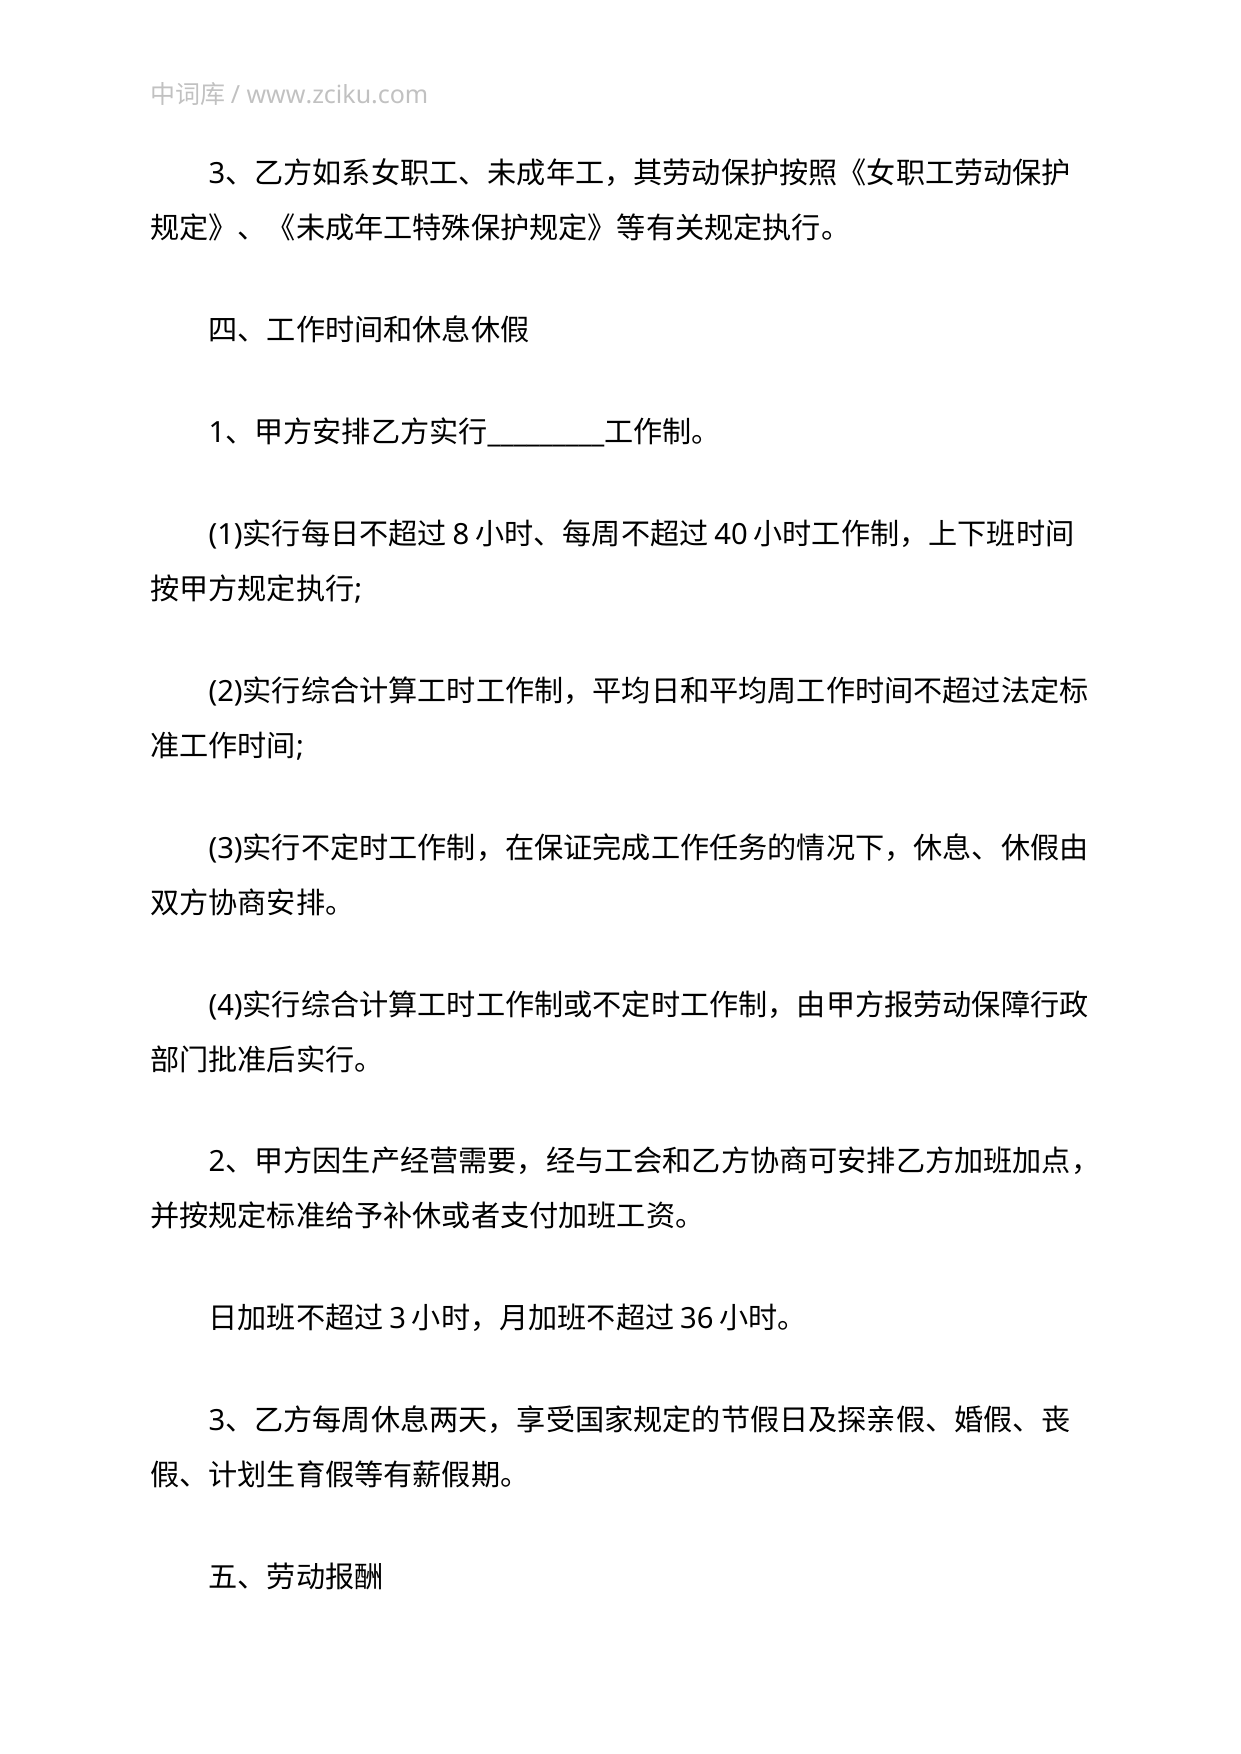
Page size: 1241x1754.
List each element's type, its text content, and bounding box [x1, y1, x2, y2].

text 五、劳动报酬 [150, 1553, 1090, 1596]
text 3、乙方如系女职工、未成年工，其劳动保护按照《女职工劳动保护规定》、《未成年工特殊保护规定》等有关规定执行。 [150, 150, 1090, 247]
text (2)实行综合计算工时工作制，平均日和平均周工作时间不超过法定标准工作时间; [150, 667, 1090, 765]
text 日加班不超过3小时，月加班不超过36小时。 [150, 1295, 1090, 1337]
text 1、甲方安排乙方实行_________工作制。 [150, 408, 1090, 451]
text 2、甲方因生产经营需要，经与工会和乙方协商可安排乙方加班加点，并按规定标准给予补休或者支付加班工资。 [150, 1138, 1090, 1235]
text (1)实行每日不超过8小时、每周不超过40小时工作制，上下班时间按甲方规定执行; [150, 511, 1090, 608]
text (4)实行综合计算工时工作制或不定时工作制，由甲方报劳动保障行政部门批准后实行。 [150, 981, 1090, 1078]
text 四、工作时间和休息休假 [150, 307, 1090, 349]
text 3、乙方每周休息两天，享受国家规定的节假日及探亲假、婚假、丧假、计划生育假等有薪假期。 [150, 1397, 1090, 1494]
text (3)实行不定时工作制，在保证完成工作任务的情况下，休息、休假由双方协商安排。 [150, 824, 1090, 922]
